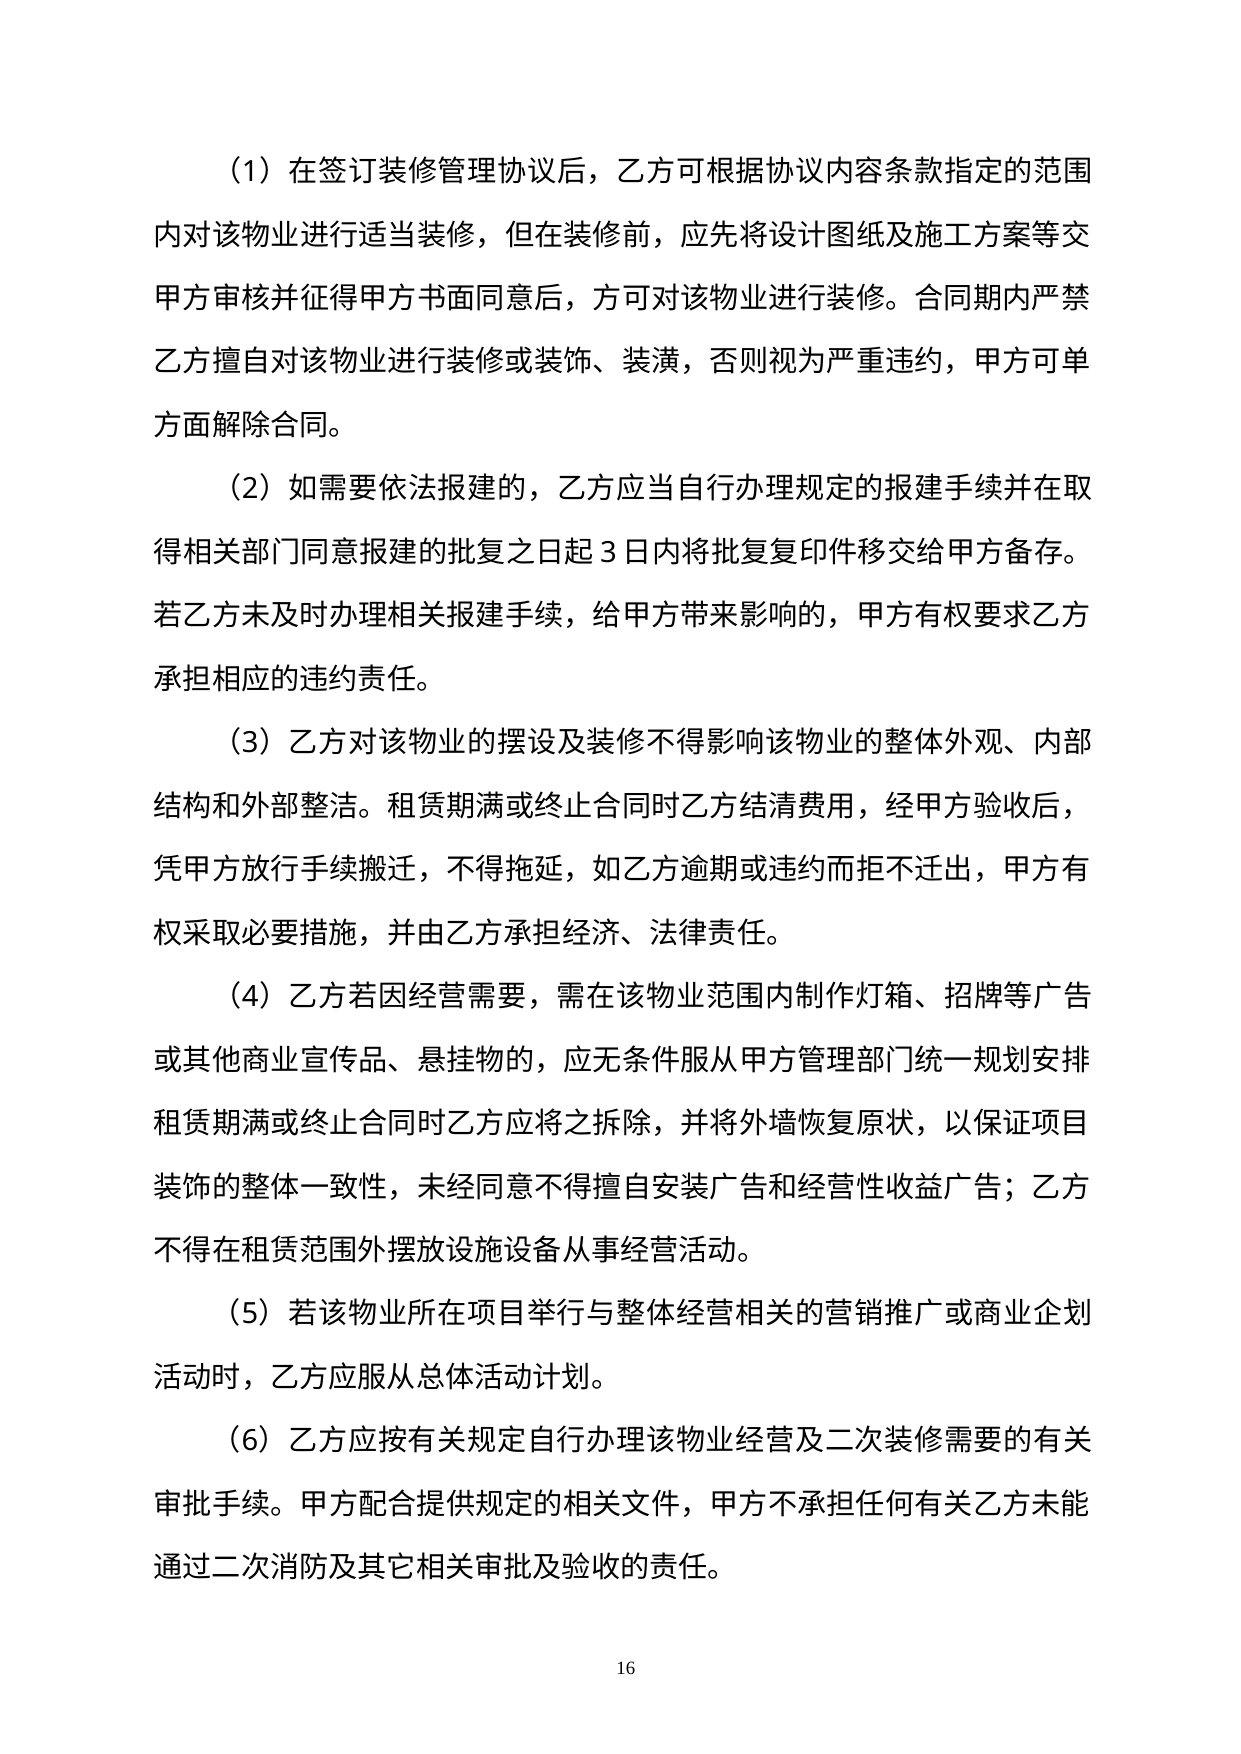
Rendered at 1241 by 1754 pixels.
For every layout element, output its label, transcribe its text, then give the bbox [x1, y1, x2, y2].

text （2）如需要依法报建的，乙方应当自行办理规定的报建手续并在取得相关部门同意报建的批复之日起3日内将批复复印件移交给甲方备存。若乙方未及时办理相关报建手续，给甲方带来影响的，甲方有权要求乙方承担相应的违约责任。 [153, 465, 1093, 698]
text （5）若该物业所在项目举行与整体经营相关的营销推广或商业企划活动时，乙方应服从总体活动计划。 [153, 1290, 1093, 1396]
text （4）乙方若因经营需要，需在该物业范围内制作灯箱、招牌等广告或其他商业宣传品、悬挂物的，应无条件服从甲方管理部门统一规划安排，租赁期满或终止合同时乙方应将之拆除，并将外墙恢复原状，以保证项目装饰的整体一致性，未经同意不得擅自安装广告和经营性收益广告；乙方不得在租赁范围外摆放设施设备从事经营活动。 [153, 973, 1093, 1269]
text （3）乙方对该物业的摆设及装修不得影响该物业的整体外观、内部结构和外部整洁。租赁期满或终止合同时乙方结清费用，经甲方验收后，凭甲方放行手续搬迁，不得拖延，如乙方逾期或违约而拒不迁出，甲方有权采取必要措施，并由乙方承担经济、法律责任。 [153, 719, 1093, 952]
text （6）乙方应按有关规定自行办理该物业经营及二次装修需要的有关审批手续。甲方配合提供规定的相关文件，甲方不承担任何有关乙方未能通过二次消防及其它相关审批及验收的责任。 [153, 1417, 1093, 1586]
text （1）在签订装修管理协议后，乙方可根据协议内容条款指定的范围内对该物业进行适当装修，但在装修前，应先将设计图纸及施工方案等交甲方审核并征得甲方书面同意后，方可对该物业进行装修。合同期内严禁乙方擅自对该物业进行装修或装饰、装潢，否则视为严重违约，甲方可单方面解除合同。 [153, 148, 1093, 444]
